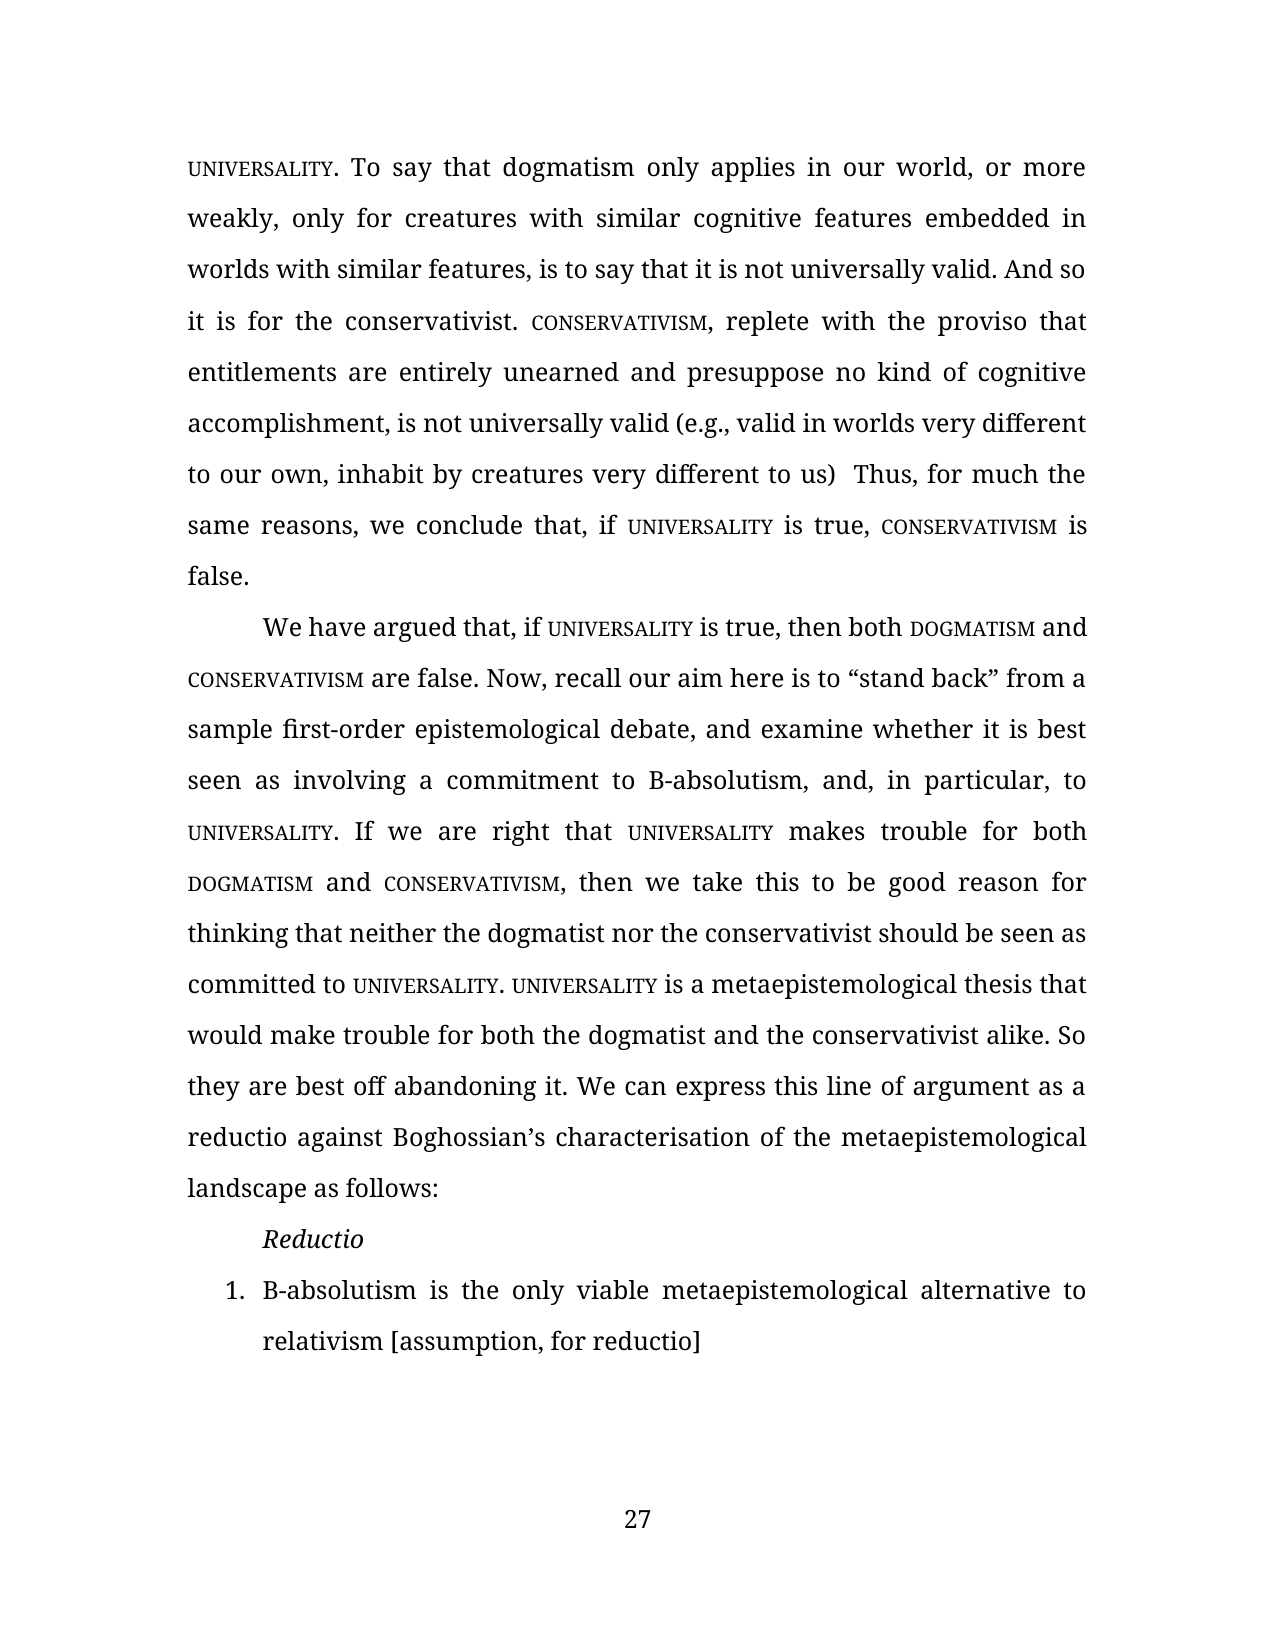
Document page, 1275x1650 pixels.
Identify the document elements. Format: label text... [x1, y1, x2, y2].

list B-absolutism is the only viable metaepistemological alternative to relativism [assumption, for reductio] [225, 1273, 1087, 1358]
text We have argued that, if universality is true, then both dogmatism and conservativism are false. Now, recall our aim here is to “stand back” from a sample first-order epistemological debate, and examine whether it is best seen as involving a commitment to B-absolutism, and, in particular, to universality. If we are right that universality makes trouble for both dogmatism and conservativism, then we take this to be good reason for thinking that neither the dogmatist nor the conservativist should be seen as committed to universality. universality is a metaepistemological thesis that would make trouble for both the dogmatist and the conservativist alike. So they are best off abandoning it. We can express this line of argument as a reductio against Boghossian’s characterisation of the metaepistemological landscape as follows: [187, 609, 1087, 1205]
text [187, 150, 1087, 592]
text Reductio [187, 1222, 1087, 1256]
